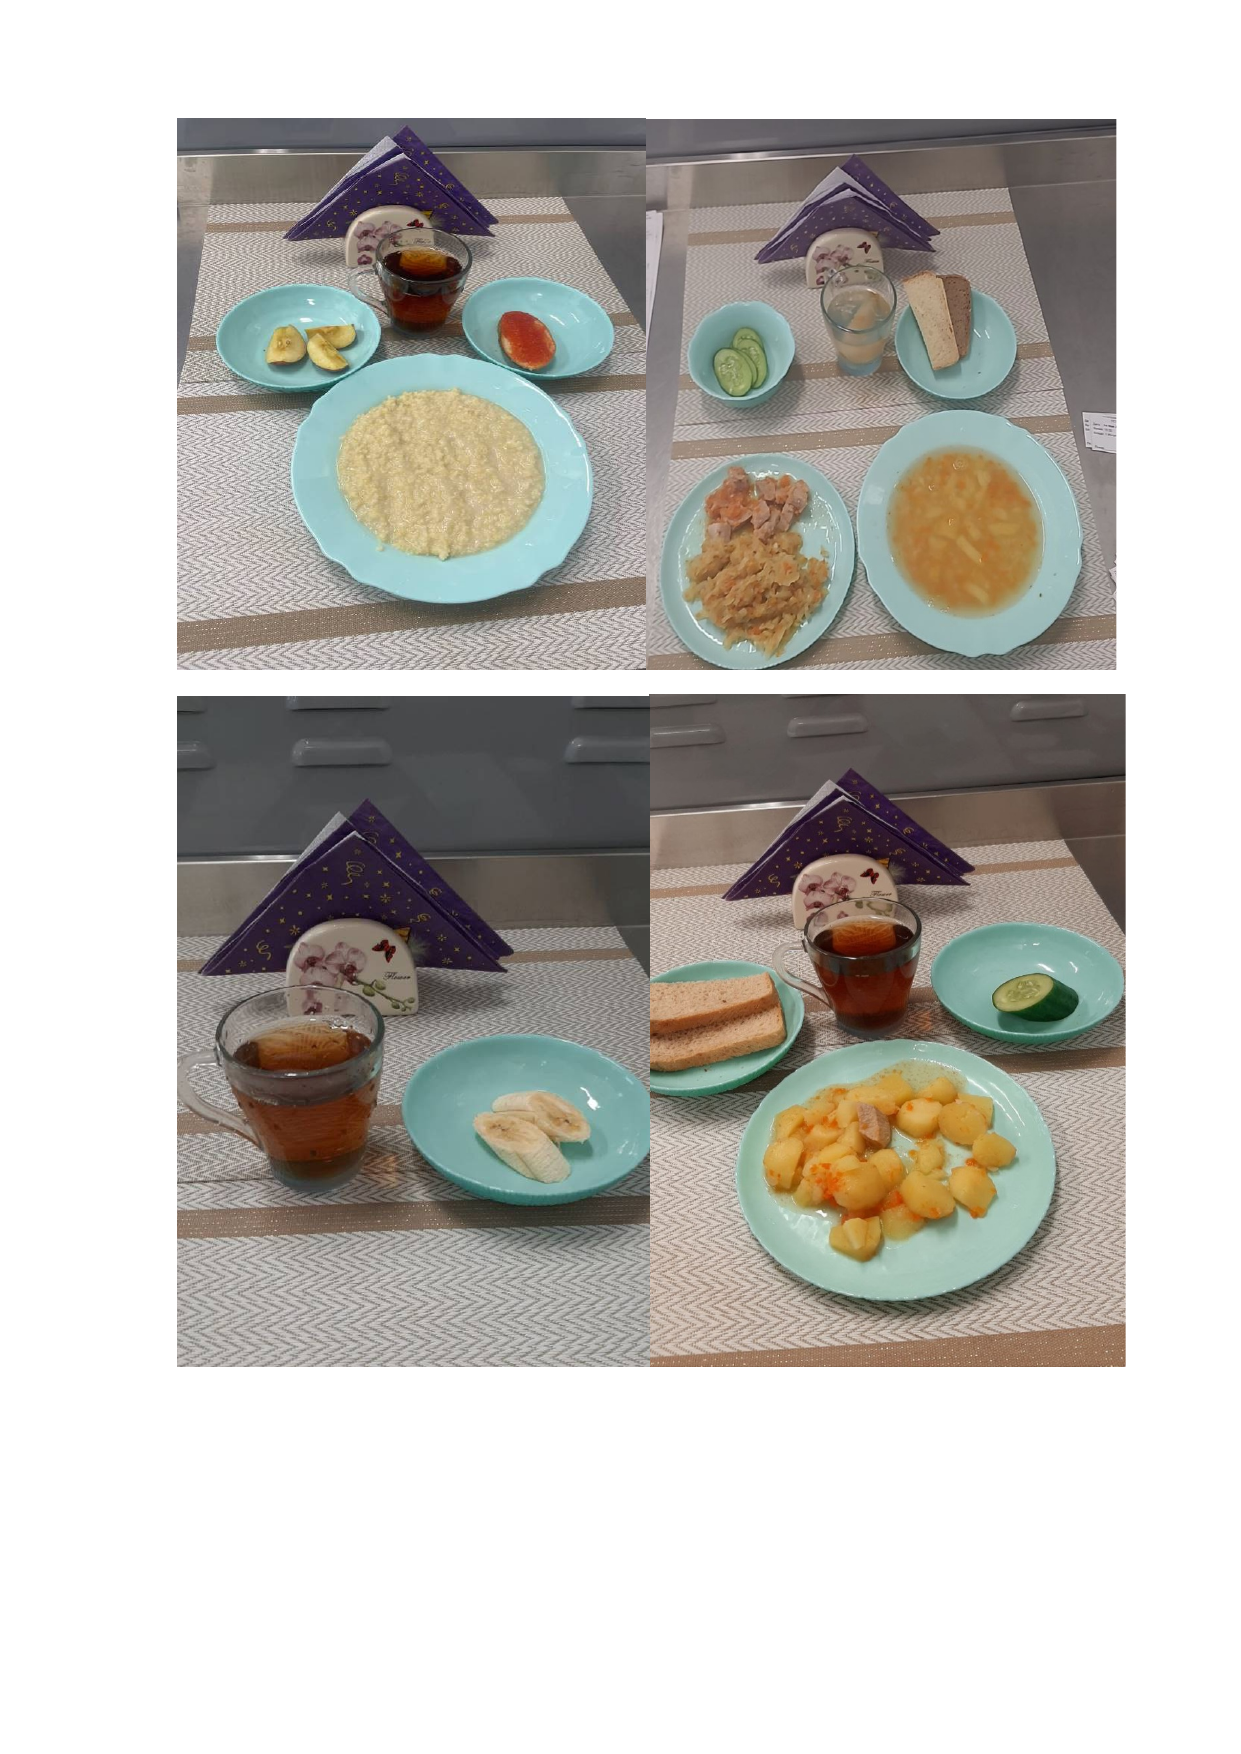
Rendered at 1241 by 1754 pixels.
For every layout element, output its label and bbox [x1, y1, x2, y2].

picture [177, 118, 1117, 670]
picture [177, 694, 1126, 1367]
